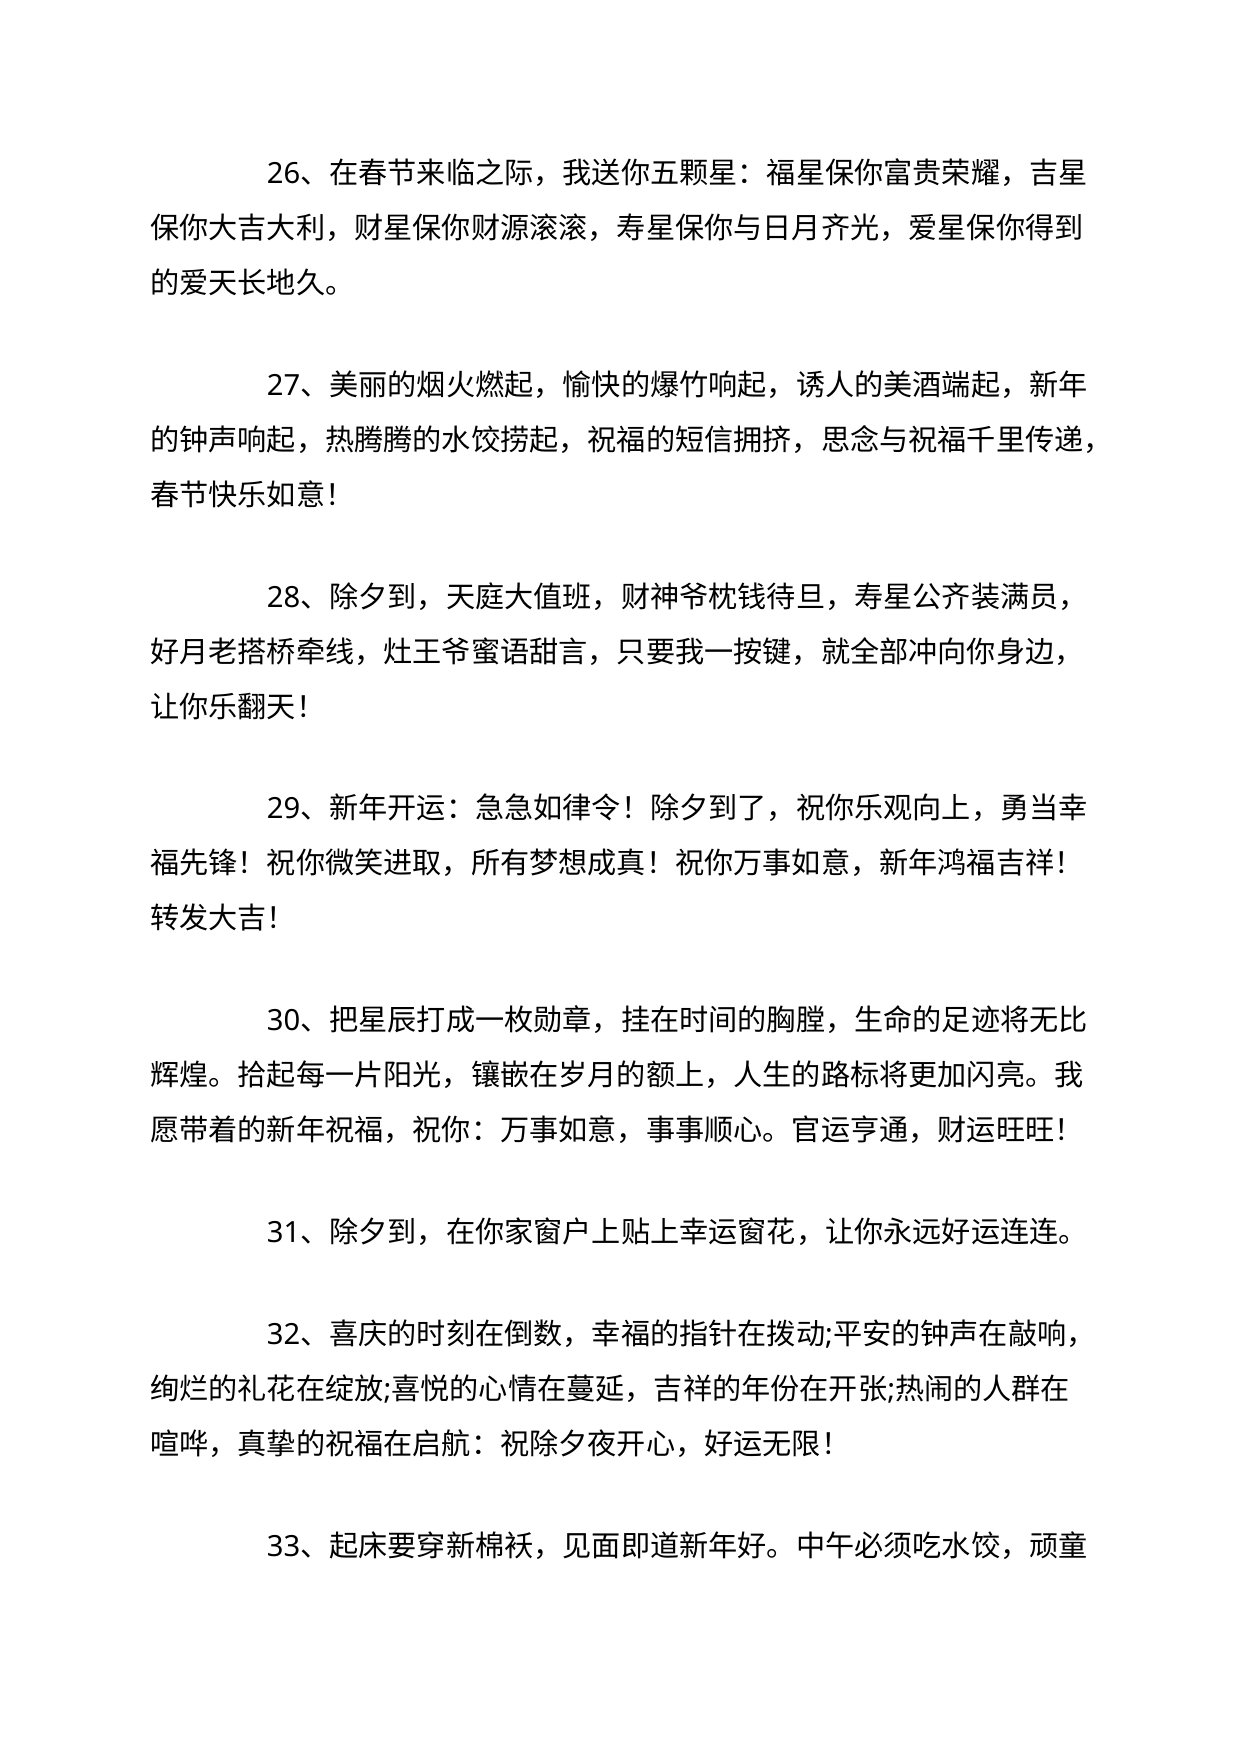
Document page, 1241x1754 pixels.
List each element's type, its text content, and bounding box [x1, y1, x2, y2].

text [150, 1522, 1090, 1564]
text 29、新年开运：急急如律令！除夕到了，祝你乐观向上，勇当幸福先锋！祝你微笑进取，所有梦想成真！祝你万事如意，新年鸿福吉祥！转发大吉！ [150, 785, 1090, 937]
text 26、在春节来临之际，我送你五颗星：福星保你富贵荣耀，吉星保你大吉大利，财星保你财源滚滚，寿星保你与日月齐光，爱星保你得到的爱天长地久。 [150, 150, 1090, 302]
text 31、除夕到，在你家窗户上贴上幸运窗花，让你永远好运连连。 [150, 1208, 1090, 1251]
text 28、除夕到，天庭大值班，财神爷枕钱待旦，寿星公齐装满员，好月老搭桥牵线，灶王爷蜜语甜言，只要我一按键，就全部冲向你身边，让你乐翻天！ [150, 573, 1090, 726]
text 30、把星辰打成一枚勋章，挂在时间的胸膛，生命的足迹将无比辉煌。拾起每一片阳光，镶嵌在岁月的额上，人生的路标将更加闪亮。我愿带着的新年祝福，祝你：万事如意，事事顺心。官运亨通，财运旺旺！ [150, 997, 1090, 1149]
text 32、喜庆的时刻在倒数，幸福的指针在拨动;平安的钟声在敲响，绚烂的礼花在绽放;喜悦的心情在蔓延，吉祥的年份在开张;热闹的人群在喧哗，真挚的祝福在启航：祝除夕夜开心，好运无限！ [150, 1310, 1090, 1463]
text 27、美丽的烟火燃起，愉快的爆竹响起，诱人的美酒端起，新年的钟声响起，热腾腾的水饺捞起，祝福的短信拥挤，思念与祝福千里传递，春节快乐如意！ [150, 362, 1090, 514]
